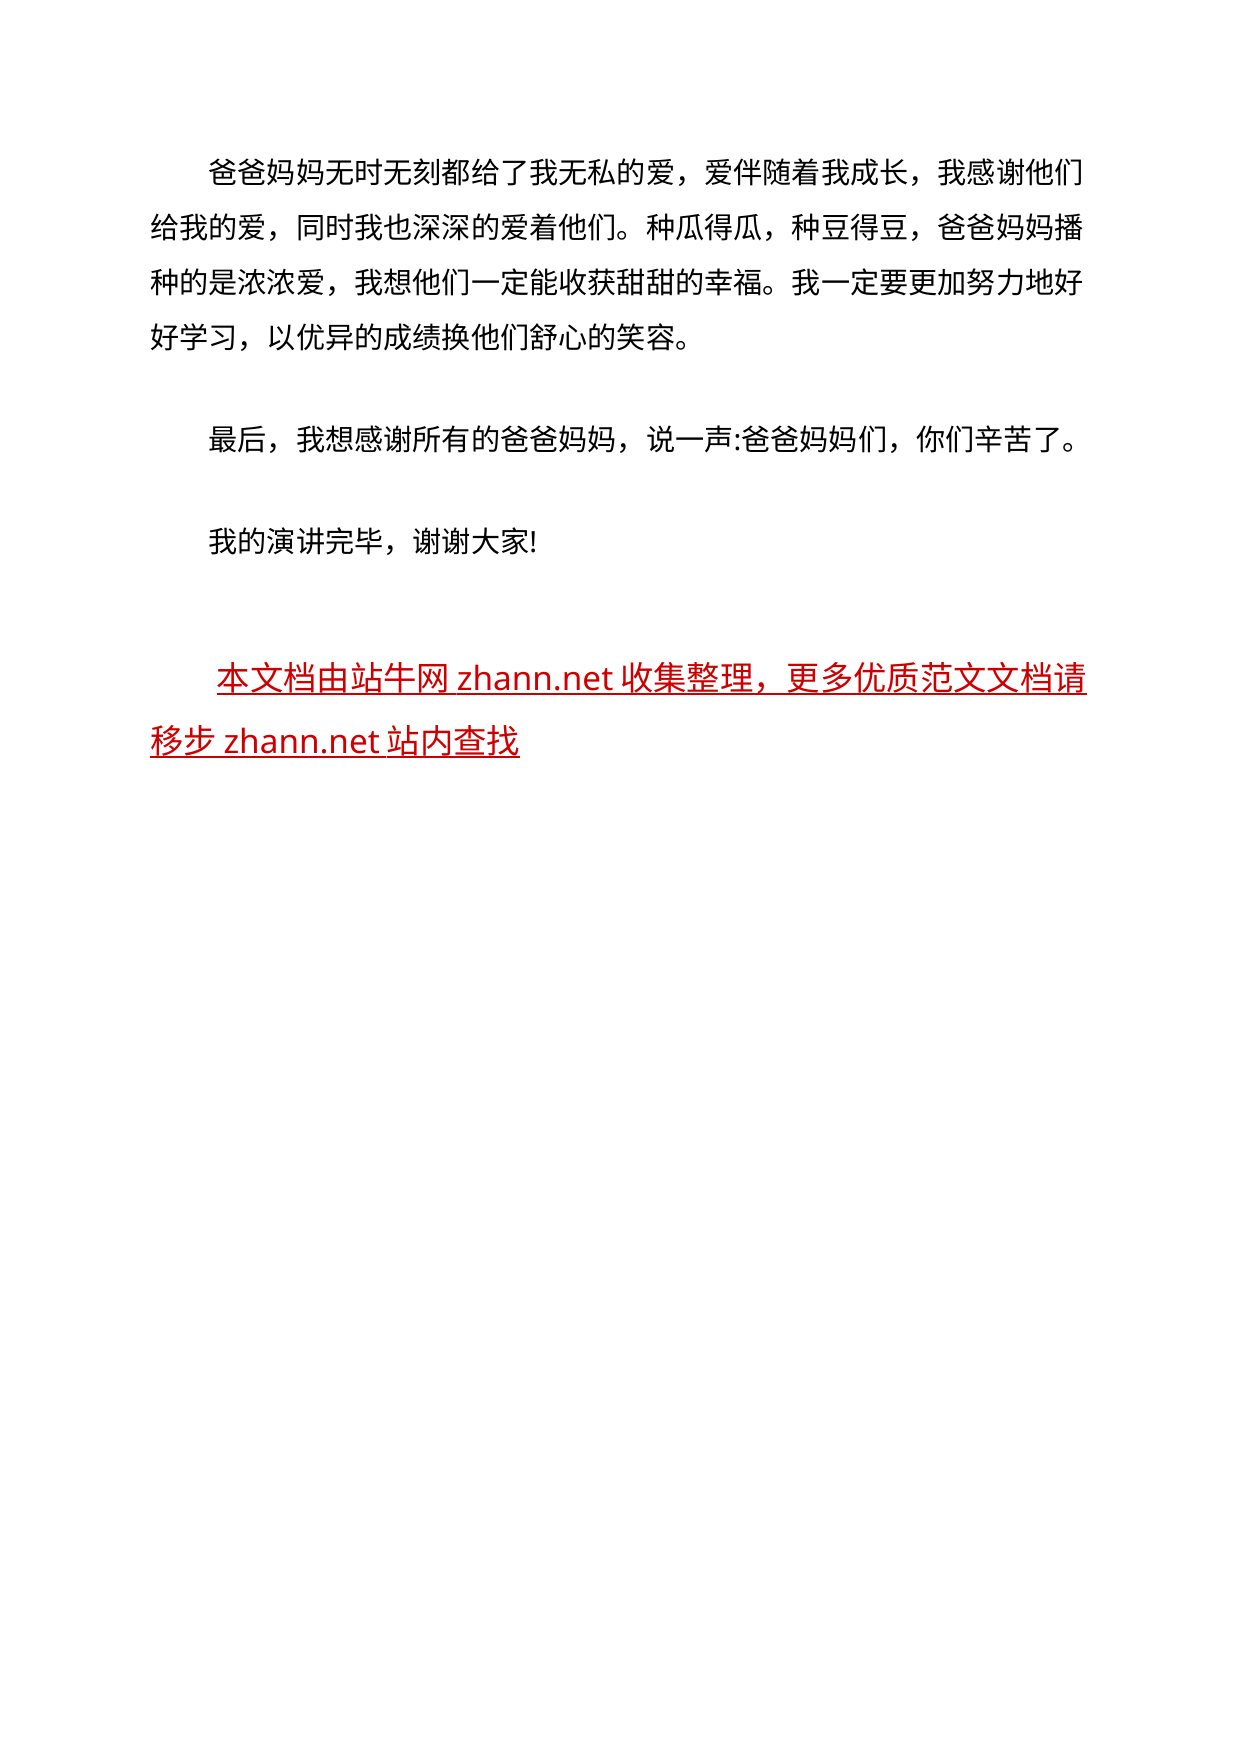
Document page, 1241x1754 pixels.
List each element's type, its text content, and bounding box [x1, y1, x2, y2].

text 我的演讲完毕，谢谢大家! [150, 518, 1090, 561]
text 爸爸妈妈无时无刻都给了我无私的爱，爱伴随着我成长，我感谢他们给我的爱，同时我也深深的爱着他们。种瓜得瓜，种豆得豆，爸爸妈妈播种的是浓浓爱，我想他们一定能收获甜甜的幸福。我一定要更加努力地好好学习，以优异的成绩换他们舒心的笑容。 [150, 150, 1090, 357]
text 最后，我想感谢所有的爸爸妈妈，说一声:爸爸妈妈们，你们辛苦了。 [150, 416, 1090, 459]
text 本文档由站牛网zhann.net收集整理，更多优质范文文档请移步zhann.net站内查找 [150, 652, 1090, 763]
